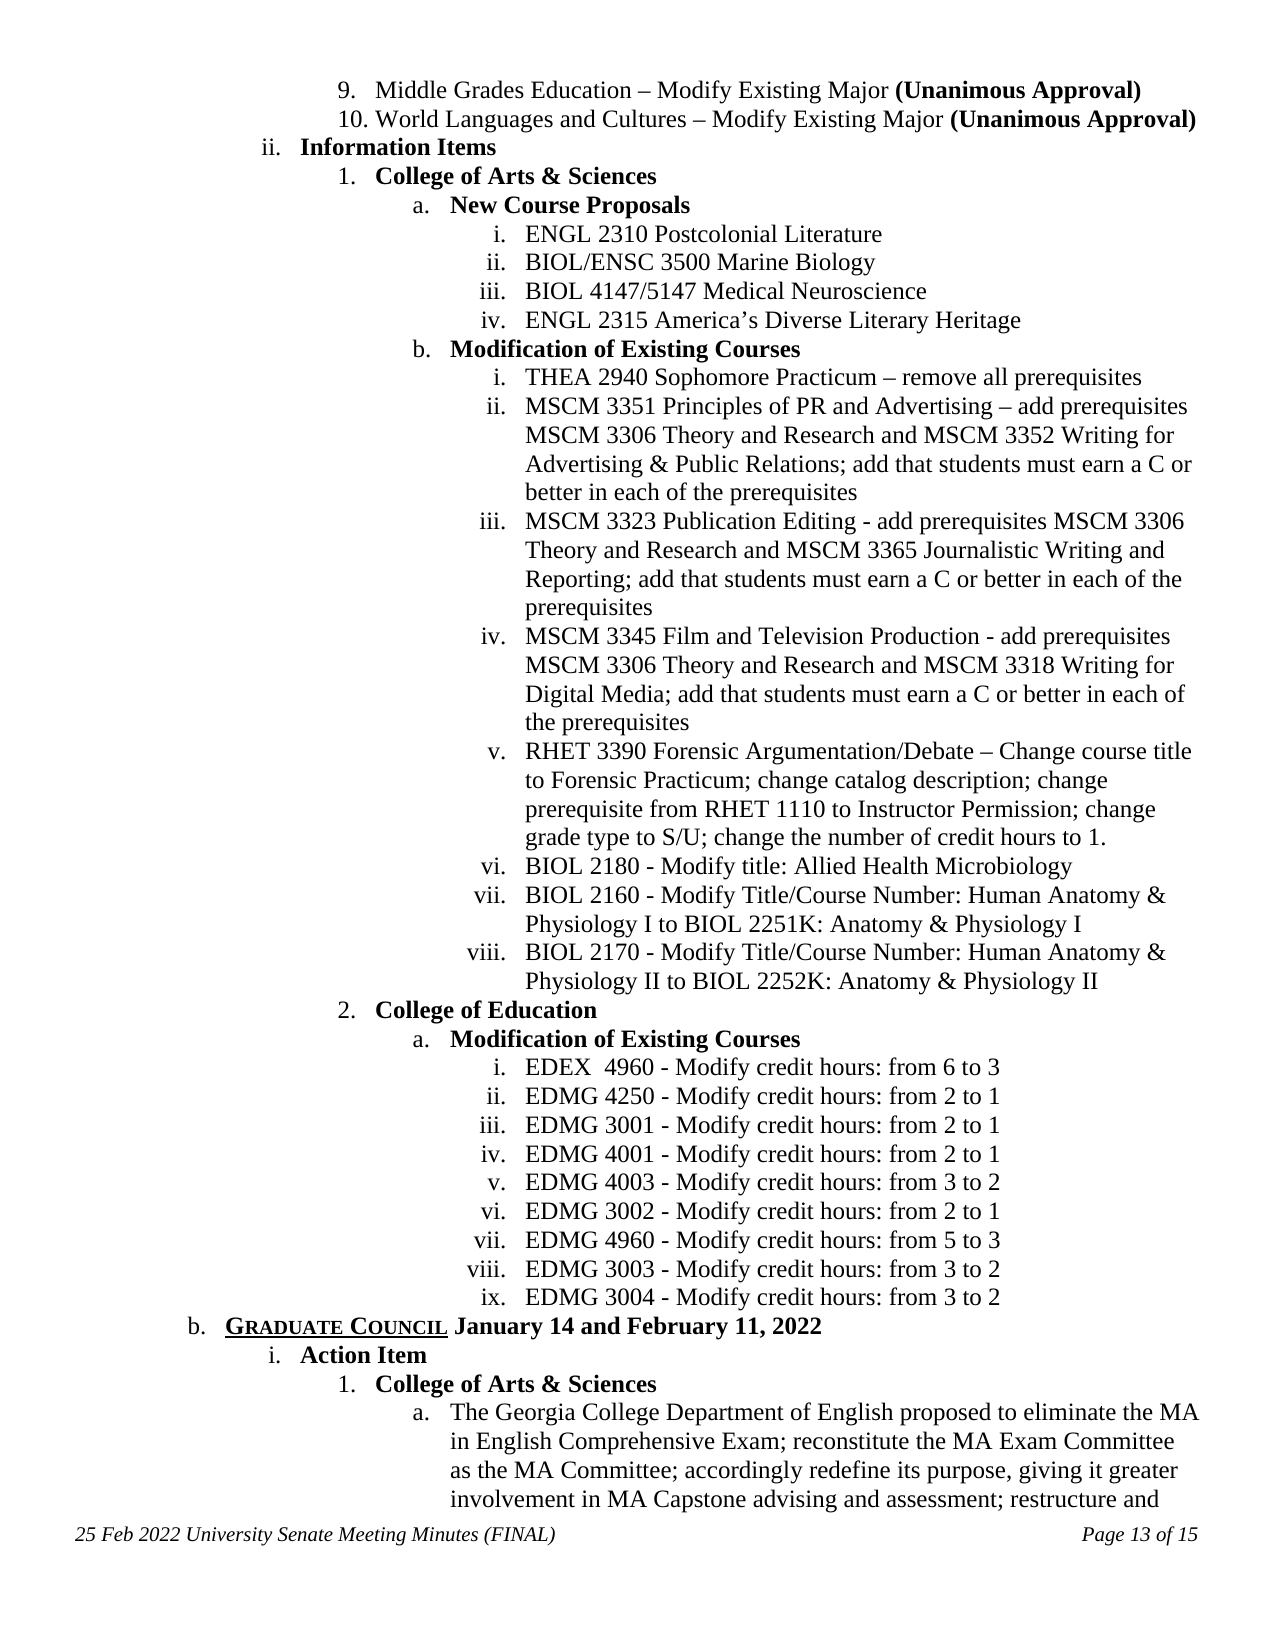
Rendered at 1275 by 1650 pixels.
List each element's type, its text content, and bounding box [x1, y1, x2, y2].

list New Course Proposals [412, 190, 1200, 219]
list BIOL 2180 - Modify title: Allied Health Microbiology [506, 851, 1200, 880]
list EDEX 4960 - Modify credit hours: from 6 to 3 [506, 1052, 1200, 1081]
list EDMG 3004 - Modify credit hours: from 3 to 2 [506, 1282, 1200, 1311]
list RHET 3390 Forensic Argumentation/Debate – Change course title to Forensic Practicum; change catalog description; change prerequisite from RHET 1110 to Instructor Permission; change grade type to S/U; change the number of credit hours to 1. [506, 736, 1200, 851]
list BIOL/ENSC 3500 Marine Biology [506, 247, 1200, 276]
list EDMG 3002 - Modify credit hours: from 2 to 1 [506, 1196, 1200, 1225]
list College of Arts & Sciences [337, 1369, 1200, 1397]
list MSCM 3345 Film and Television Production - add prerequisites MSCM 3306 Theory and Research and MSCM 3318 Writing for Digital Media; add that students must earn a C or better in each of the prerequisites [506, 621, 1200, 736]
list Modification of Existing Courses [412, 334, 1200, 362]
list World Languages and Cultures – Modify Existing Major (Unanimous Approval) [337, 104, 1200, 132]
list EDMG 4003 - Modify credit hours: from 3 to 2 [506, 1167, 1200, 1196]
list Information Items [281, 132, 1200, 161]
list EDMG 4250 - Modify credit hours: from 2 to 1 [506, 1081, 1200, 1110]
list BIOL 2170 - Modify Title/Course Number: Human Anatomy & Physiology II to BIOL 2252K: Anatomy & Physiology II [506, 937, 1200, 995]
list College of Education [337, 995, 1200, 1024]
list Middle Grades Education – Modify Existing Major (Unanimous Approval) [337, 75, 1200, 104]
list BIOL 4147/5147 Medical Neuroscience [506, 276, 1200, 305]
list MSCM 3323 Publication Editing - add prerequisites MSCM 3306 Theory and Research and MSCM 3365 Journalistic Writing and Reporting; add that students must earn a C or better in each of the prerequisites [506, 506, 1200, 621]
list EDMG 3001 - Modify credit hours: from 2 to 1 [506, 1110, 1200, 1139]
list College of Arts & Sciences [337, 161, 1200, 190]
list EDMG 3003 - Modify credit hours: from 3 to 2 [506, 1254, 1200, 1282]
list ENGL 2315 America’s Diverse Literary Heritage [506, 305, 1200, 334]
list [412, 1397, 1200, 1512]
list THEA 2940 Sophomore Practicum – remove all prerequisites [506, 362, 1200, 391]
list Graduate Council January 14 and February 11, 2022 [187, 1311, 1200, 1340]
list Modification of Existing Courses [412, 1024, 1200, 1052]
list BIOL 2160 - Modify Title/Course Number: Human Anatomy & Physiology I to BIOL 2251K: Anatomy & Physiology I [506, 880, 1200, 937]
list ENGL 2310 Postcolonial Literature [506, 219, 1200, 247]
list Action Item [281, 1340, 1200, 1369]
list EDMG 4001 - Modify credit hours: from 2 to 1 [506, 1139, 1200, 1167]
list EDMG 4960 - Modify credit hours: from 5 to 3 [506, 1225, 1200, 1254]
list MSCM 3351 Principles of PR and Advertising – add prerequisites MSCM 3306 Theory and Research and MSCM 3352 Writing for Advertising & Public Relations; add that students must earn a C or better in each of the prerequisites [506, 391, 1200, 506]
